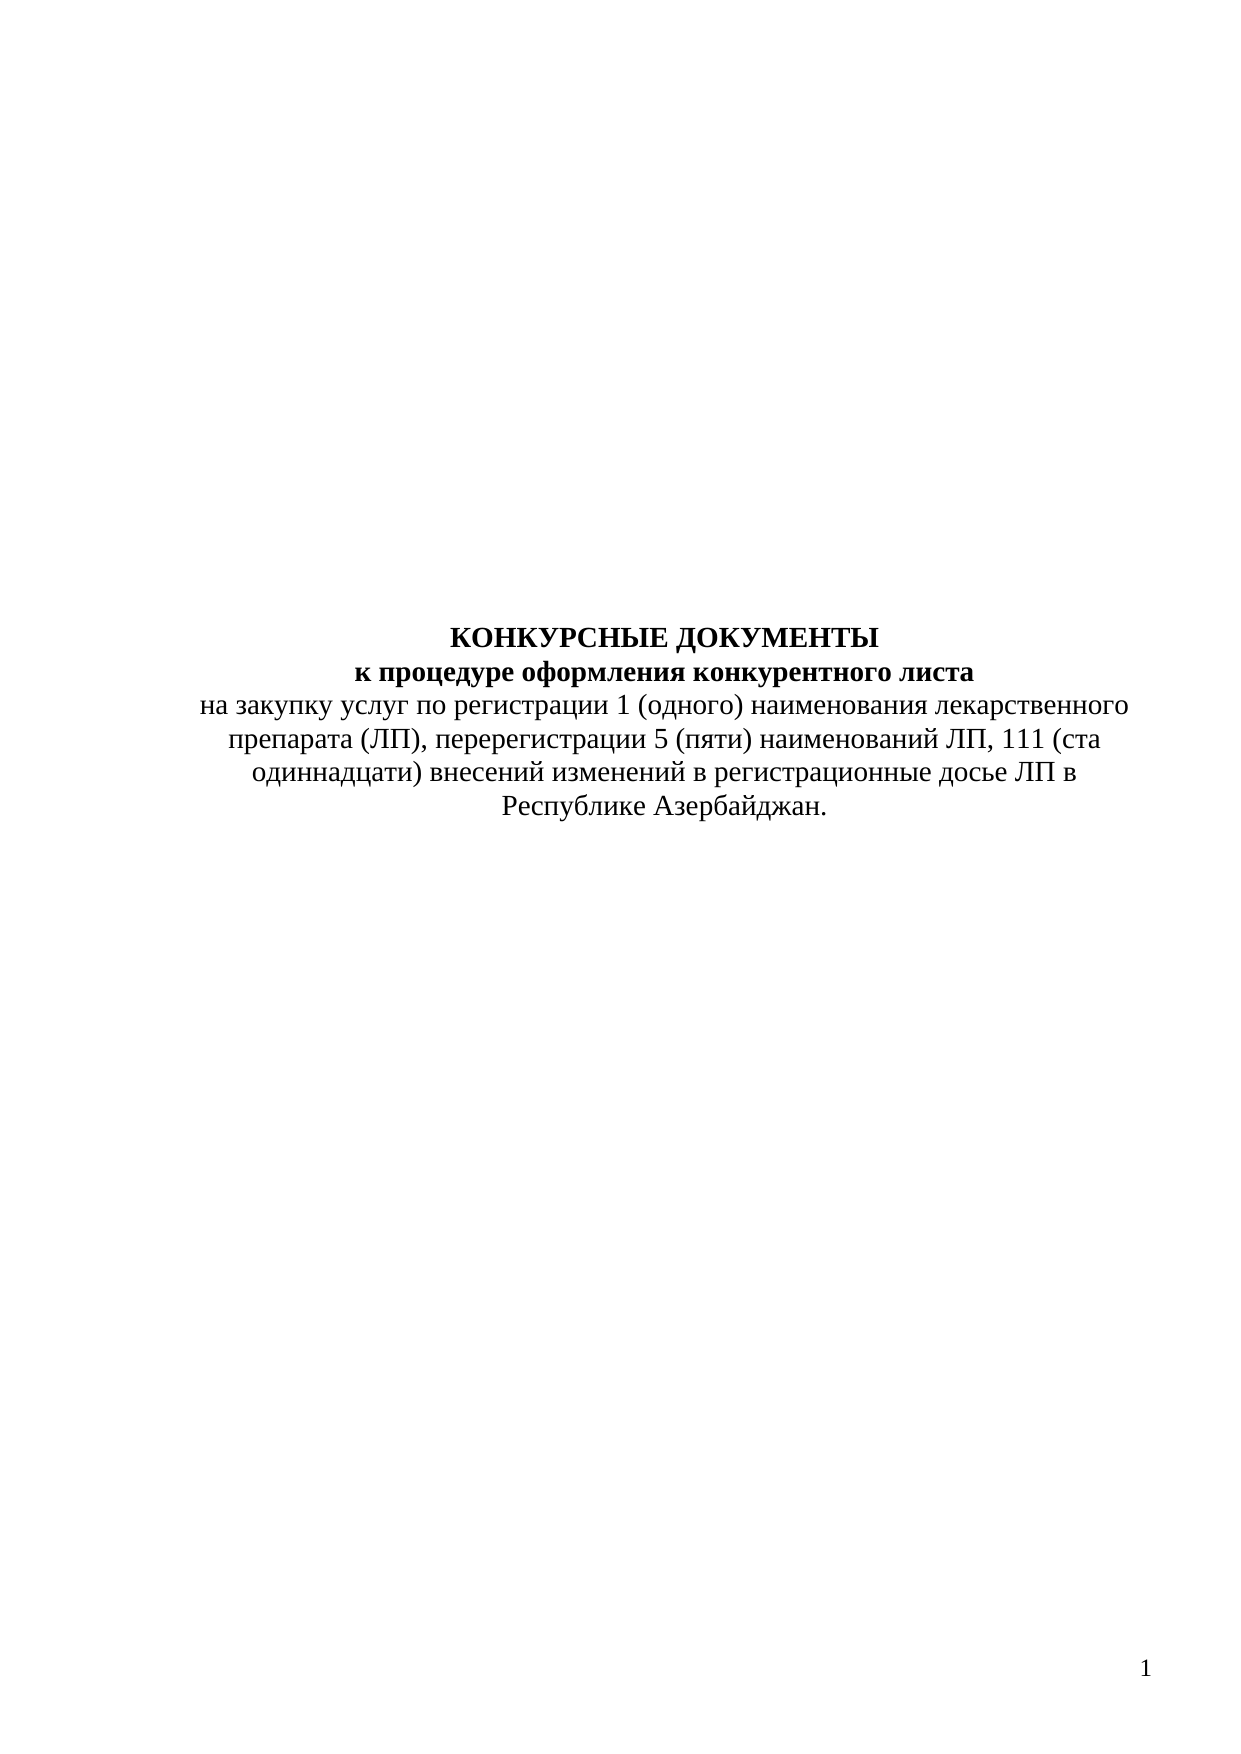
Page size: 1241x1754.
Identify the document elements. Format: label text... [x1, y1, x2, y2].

text к процедуре оформления конкурентного листа [177, 654, 1152, 687]
text на закупку услуг по регистрации 1 (одного) наименования лекарственного препарата (ЛП), перерегистрации 5 (пяти) наименований ЛП, 111 (ста одиннадцати) внесений изменений в регистрационные досье ЛП в Республике Азербайджан. [177, 687, 1152, 821]
text КОНКУРСНЫЕ ДОКУМЕНТЫ [177, 620, 1152, 654]
